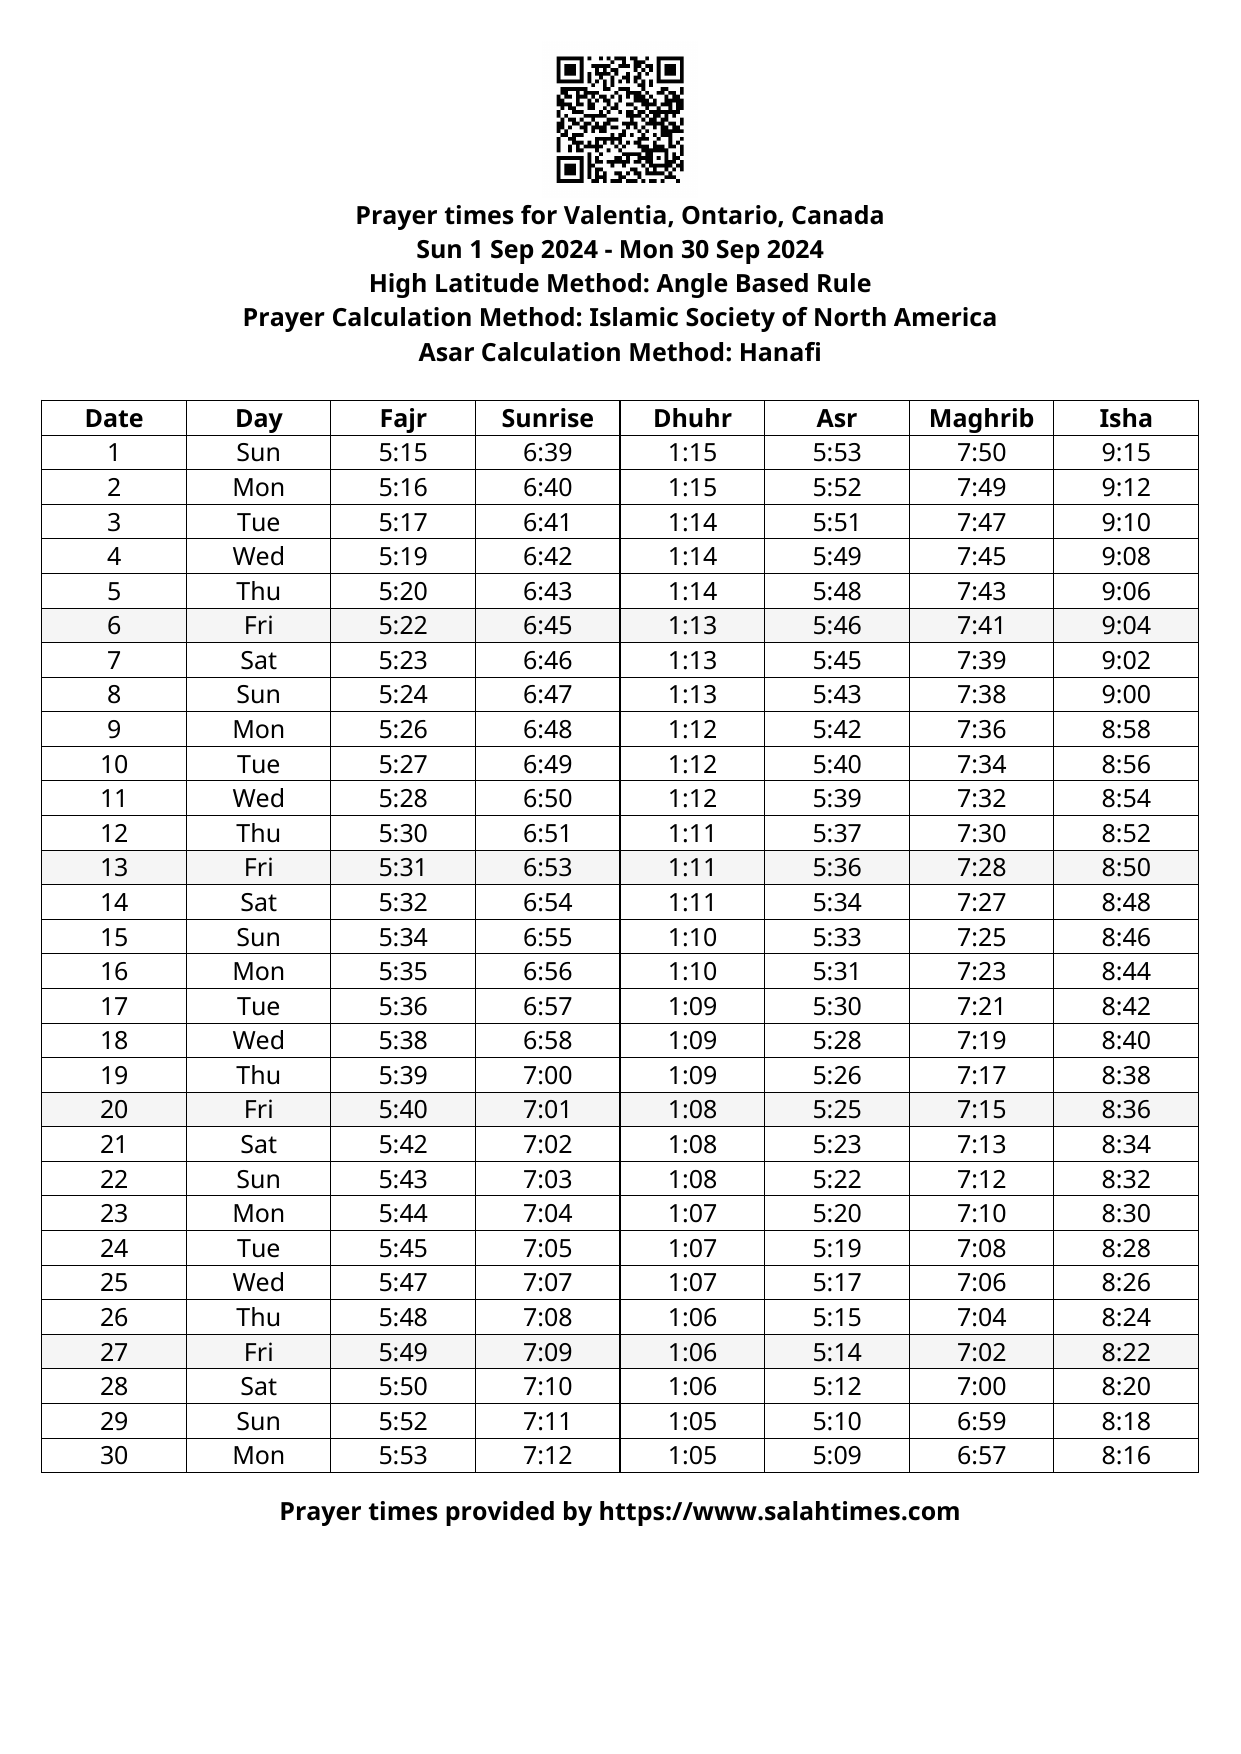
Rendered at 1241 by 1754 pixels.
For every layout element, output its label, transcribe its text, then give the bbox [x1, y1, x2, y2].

table_cell 5:52 [765, 470, 909, 504]
table_cell 11 [42, 781, 186, 815]
table_cell Sat [187, 1369, 330, 1403]
table_cell Tue [187, 989, 330, 1022]
table_cell 15 [42, 920, 186, 953]
table_cell 6:45 [476, 609, 619, 642]
table_cell 7:34 [910, 747, 1053, 780]
table_cell 1:12 [621, 781, 764, 815]
table_cell 5:19 [331, 539, 475, 573]
table_cell 5:34 [331, 920, 475, 953]
table_cell 8:26 [1054, 1266, 1198, 1299]
table_cell 5:27 [331, 747, 475, 780]
table_cell 9:04 [1054, 609, 1198, 642]
table_cell 8:16 [1054, 1439, 1198, 1472]
table_cell 7:27 [910, 885, 1053, 919]
table_cell 7:36 [910, 712, 1053, 746]
table_cell 28 [42, 1369, 186, 1403]
table_cell 7:28 [910, 851, 1053, 884]
table_cell 7:43 [910, 574, 1053, 607]
table_cell 7:00 [476, 1058, 619, 1092]
table_cell 7:47 [910, 505, 1053, 538]
table_cell 5:22 [331, 609, 475, 642]
table_cell 7:30 [910, 816, 1053, 849]
table_cell 21 [42, 1127, 186, 1161]
table_cell 5:43 [765, 678, 909, 711]
table_cell 8:24 [1054, 1300, 1198, 1334]
table_cell 5:51 [765, 505, 909, 538]
table_cell 6:57 [910, 1439, 1053, 1472]
text Prayer times provided by https://www.salahtimes.com [42, 1494, 1198, 1528]
table_cell 7:39 [910, 643, 1053, 677]
table_cell 5:31 [765, 954, 909, 988]
table_cell 5:15 [765, 1300, 909, 1334]
table_cell 26 [42, 1300, 186, 1334]
table_cell 5:19 [765, 1231, 909, 1264]
table_cell 6:42 [476, 539, 619, 573]
table_cell 1:12 [621, 712, 764, 746]
table_cell 7:10 [476, 1369, 619, 1403]
table_cell 9:08 [1054, 539, 1198, 573]
table_cell 1:13 [621, 643, 764, 677]
table_cell 6:59 [910, 1404, 1053, 1437]
table_cell 5:23 [765, 1127, 909, 1161]
table_cell 5:30 [765, 989, 909, 1022]
table_cell 7:08 [910, 1231, 1053, 1264]
table_cell 7:21 [910, 989, 1053, 1022]
table_cell 7:02 [476, 1127, 619, 1161]
table_cell 5:37 [765, 816, 909, 849]
table_cell 9 [42, 712, 186, 746]
text High Latitude Method: Angle Based Rule [42, 266, 1198, 300]
table_cell 7:19 [910, 1024, 1053, 1057]
table_cell 5:09 [765, 1439, 909, 1472]
table_cell Thu [187, 1300, 330, 1334]
table_cell 8:46 [1054, 920, 1198, 953]
table_cell 6:58 [476, 1024, 619, 1057]
table_cell 7:09 [476, 1335, 619, 1368]
table_cell 8:36 [1054, 1093, 1198, 1126]
table_cell 5:15 [331, 436, 475, 469]
table_cell 7 [42, 643, 186, 677]
table_cell 8:30 [1054, 1196, 1198, 1230]
table_cell 5:16 [331, 470, 475, 504]
table_cell Fri [187, 609, 330, 642]
table_cell 9:00 [1054, 678, 1198, 711]
table_cell 1:11 [621, 885, 764, 919]
table_cell 5:20 [765, 1196, 909, 1230]
table_cell 5:31 [331, 851, 475, 884]
table_cell 20 [42, 1093, 186, 1126]
table_cell 5:30 [331, 816, 475, 849]
table_cell 6:54 [476, 885, 619, 919]
table_cell 1:15 [621, 470, 764, 504]
table_cell 8:18 [1054, 1404, 1198, 1437]
table_cell 4 [42, 539, 186, 573]
table_cell 8:22 [1054, 1335, 1198, 1368]
table_cell 6:56 [476, 954, 619, 988]
table_header Day [187, 401, 330, 434]
table_cell 5:20 [331, 574, 475, 607]
table_cell Thu [187, 816, 330, 849]
table_cell 5:53 [331, 1439, 475, 1472]
table_cell Wed [187, 781, 330, 815]
table_cell 10 [42, 747, 186, 780]
table_cell 7:11 [476, 1404, 619, 1437]
table_cell 5:40 [765, 747, 909, 780]
text Prayer times for Valentia, Ontario, Canada [42, 198, 1198, 232]
table_cell 5:42 [331, 1127, 475, 1161]
table_cell Mon [187, 1439, 330, 1472]
table_cell 3 [42, 505, 186, 538]
table_cell 5:39 [765, 781, 909, 815]
table_cell 8:44 [1054, 954, 1198, 988]
table_cell 5:45 [765, 643, 909, 677]
table_cell 7:12 [910, 1162, 1053, 1195]
table_cell 1:10 [621, 954, 764, 988]
table_cell 5 [42, 574, 186, 607]
table_cell 5:43 [331, 1162, 475, 1195]
table_cell 8:42 [1054, 989, 1198, 1022]
table_cell 5:33 [765, 920, 909, 953]
table_cell Thu [187, 1058, 330, 1092]
table_cell 8:40 [1054, 1024, 1198, 1057]
table_cell 6:55 [476, 920, 619, 953]
table_cell 7:38 [910, 678, 1053, 711]
table_cell 7:04 [910, 1300, 1053, 1334]
table_cell 5:48 [331, 1300, 475, 1334]
table_cell Fri [187, 851, 330, 884]
table_cell 5:49 [331, 1335, 475, 1368]
table_cell 7:13 [910, 1127, 1053, 1161]
table_cell 7:25 [910, 920, 1053, 953]
table_cell Sun [187, 436, 330, 469]
table_cell 6:39 [476, 436, 619, 469]
table_header Dhuhr [621, 401, 764, 434]
table_cell 5:49 [765, 539, 909, 573]
table_cell 24 [42, 1231, 186, 1264]
table_cell 5:35 [331, 954, 475, 988]
table_cell 5:42 [765, 712, 909, 746]
table_cell 9:12 [1054, 470, 1198, 504]
table_cell 23 [42, 1196, 186, 1230]
table_cell 1:15 [621, 436, 764, 469]
table_cell 1:09 [621, 1024, 764, 1057]
table_cell 9:02 [1054, 643, 1198, 677]
table_cell 1:07 [621, 1266, 764, 1299]
table_cell 5:53 [765, 436, 909, 469]
table_cell 7:06 [910, 1266, 1053, 1299]
table_cell 7:07 [476, 1266, 619, 1299]
table_cell 9:06 [1054, 574, 1198, 607]
table_cell 1 [42, 436, 186, 469]
text Prayer Calculation Method: Islamic Society of North America [42, 300, 1198, 334]
table_cell 5:26 [765, 1058, 909, 1092]
table_cell Tue [187, 505, 330, 538]
table_cell 5:45 [331, 1231, 475, 1264]
table_cell 1:06 [621, 1300, 764, 1334]
table_cell 7:00 [910, 1369, 1053, 1403]
table_cell 5:32 [331, 885, 475, 919]
table_cell 7:49 [910, 470, 1053, 504]
table_cell 14 [42, 885, 186, 919]
table_cell Thu [187, 574, 330, 607]
table_cell 8:32 [1054, 1162, 1198, 1195]
table_cell 7:08 [476, 1300, 619, 1334]
table_cell 12 [42, 816, 186, 849]
table_cell 1:11 [621, 851, 764, 884]
table_cell Sat [187, 1127, 330, 1161]
table_cell Tue [187, 747, 330, 780]
table_cell 6:53 [476, 851, 619, 884]
table_cell 1:05 [621, 1439, 764, 1472]
table_cell 19 [42, 1058, 186, 1092]
table_header Sunrise [476, 401, 619, 434]
table_cell 29 [42, 1404, 186, 1437]
table_cell 1:07 [621, 1196, 764, 1230]
table_cell 8:38 [1054, 1058, 1198, 1092]
table_cell 1:08 [621, 1093, 764, 1126]
table_cell 7:12 [476, 1439, 619, 1472]
table_cell 7:03 [476, 1162, 619, 1195]
table_cell Mon [187, 954, 330, 988]
table_cell 2 [42, 470, 186, 504]
table_cell 1:13 [621, 609, 764, 642]
table_cell 5:46 [765, 609, 909, 642]
table_cell 5:36 [765, 851, 909, 884]
table_cell 1:07 [621, 1231, 764, 1264]
table_cell 9:15 [1054, 436, 1198, 469]
table_cell 5:25 [765, 1093, 909, 1126]
table_cell 5:47 [331, 1266, 475, 1299]
table_cell 5:28 [765, 1024, 909, 1057]
table_cell 5:24 [331, 678, 475, 711]
table_cell 7:50 [910, 436, 1053, 469]
table_cell 8:52 [1054, 816, 1198, 849]
picture [542, 41, 699, 198]
table_cell 8:28 [1054, 1231, 1198, 1264]
table_cell 5:17 [765, 1266, 909, 1299]
table_cell Wed [187, 539, 330, 573]
table_cell 5:38 [331, 1024, 475, 1057]
table_cell 5:50 [331, 1369, 475, 1403]
table_cell 5:22 [765, 1162, 909, 1195]
table_cell 1:08 [621, 1127, 764, 1161]
table_cell 5:17 [331, 505, 475, 538]
table_cell Sat [187, 885, 330, 919]
table_cell 7:32 [910, 781, 1053, 815]
table_cell Fri [187, 1093, 330, 1126]
table_cell 8:58 [1054, 712, 1198, 746]
table_cell 1:13 [621, 678, 764, 711]
table_cell 5:28 [331, 781, 475, 815]
table_header Asr [765, 401, 909, 434]
table_cell 7:01 [476, 1093, 619, 1126]
table_cell 16 [42, 954, 186, 988]
table_cell Sun [187, 678, 330, 711]
table_header Date [42, 401, 186, 434]
table_cell 6:47 [476, 678, 619, 711]
table_cell 7:04 [476, 1196, 619, 1230]
table_cell 8:34 [1054, 1127, 1198, 1161]
text Sun 1 Sep 2024 - Mon 30 Sep 2024 [42, 232, 1198, 266]
table_cell 7:41 [910, 609, 1053, 642]
table_cell Fri [187, 1335, 330, 1368]
table_cell 7:23 [910, 954, 1053, 988]
table_cell 8:54 [1054, 781, 1198, 815]
table_cell 6:57 [476, 989, 619, 1022]
table_cell 1:09 [621, 989, 764, 1022]
table_cell Mon [187, 712, 330, 746]
table_cell 8:20 [1054, 1369, 1198, 1403]
table_cell 7:02 [910, 1335, 1053, 1368]
table_cell Sun [187, 1404, 330, 1437]
table_cell 8:48 [1054, 885, 1198, 919]
table_cell 25 [42, 1266, 186, 1299]
table_cell Mon [187, 1196, 330, 1230]
table_cell 8:56 [1054, 747, 1198, 780]
table_cell Wed [187, 1266, 330, 1299]
table_cell 5:48 [765, 574, 909, 607]
table_cell 6:48 [476, 712, 619, 746]
table_cell Sat [187, 643, 330, 677]
text Asar Calculation Method: Hanafi [42, 334, 1198, 368]
table_cell 5:40 [331, 1093, 475, 1126]
table_cell 6:40 [476, 470, 619, 504]
table_cell 22 [42, 1162, 186, 1195]
table_cell 5:52 [331, 1404, 475, 1437]
table_cell 18 [42, 1024, 186, 1057]
table_cell 5:39 [331, 1058, 475, 1092]
table_cell 6:43 [476, 574, 619, 607]
table_cell 1:11 [621, 816, 764, 849]
table_header Maghrib [910, 401, 1053, 434]
table_cell 13 [42, 851, 186, 884]
table_cell 1:14 [621, 539, 764, 573]
table_cell 17 [42, 989, 186, 1022]
table_cell 7:15 [910, 1093, 1053, 1126]
table_cell 5:14 [765, 1335, 909, 1368]
table_cell 6:46 [476, 643, 619, 677]
table_cell 1:09 [621, 1058, 764, 1092]
table_cell 8 [42, 678, 186, 711]
table_cell Wed [187, 1024, 330, 1057]
table_cell 5:10 [765, 1404, 909, 1437]
table_cell 6:41 [476, 505, 619, 538]
table_cell 5:12 [765, 1369, 909, 1403]
table_cell 6:50 [476, 781, 619, 815]
table_cell 6:51 [476, 816, 619, 849]
table_cell 1:06 [621, 1369, 764, 1403]
table_cell 6:49 [476, 747, 619, 780]
table_cell 30 [42, 1439, 186, 1472]
table_cell 5:36 [331, 989, 475, 1022]
table_cell 6 [42, 609, 186, 642]
table_cell 9:10 [1054, 505, 1198, 538]
table_cell 1:06 [621, 1335, 764, 1368]
table_cell Sun [187, 1162, 330, 1195]
table_cell 1:08 [621, 1162, 764, 1195]
table_cell 7:17 [910, 1058, 1053, 1092]
table_header Isha [1054, 401, 1198, 434]
table_cell 5:26 [331, 712, 475, 746]
table_cell Mon [187, 470, 330, 504]
table_cell 27 [42, 1335, 186, 1368]
table_cell 1:05 [621, 1404, 764, 1437]
table_cell Sun [187, 920, 330, 953]
table_cell Tue [187, 1231, 330, 1264]
table_cell 5:23 [331, 643, 475, 677]
table_cell 7:05 [476, 1231, 619, 1264]
table_cell 5:34 [765, 885, 909, 919]
table_cell 1:14 [621, 505, 764, 538]
table_cell 1:12 [621, 747, 764, 780]
table_cell 5:44 [331, 1196, 475, 1230]
table_header Fajr [331, 401, 475, 434]
table_cell 7:10 [910, 1196, 1053, 1230]
table_cell 7:45 [910, 539, 1053, 573]
table_cell 1:14 [621, 574, 764, 607]
table_cell 1:10 [621, 920, 764, 953]
table_cell 8:50 [1054, 851, 1198, 884]
